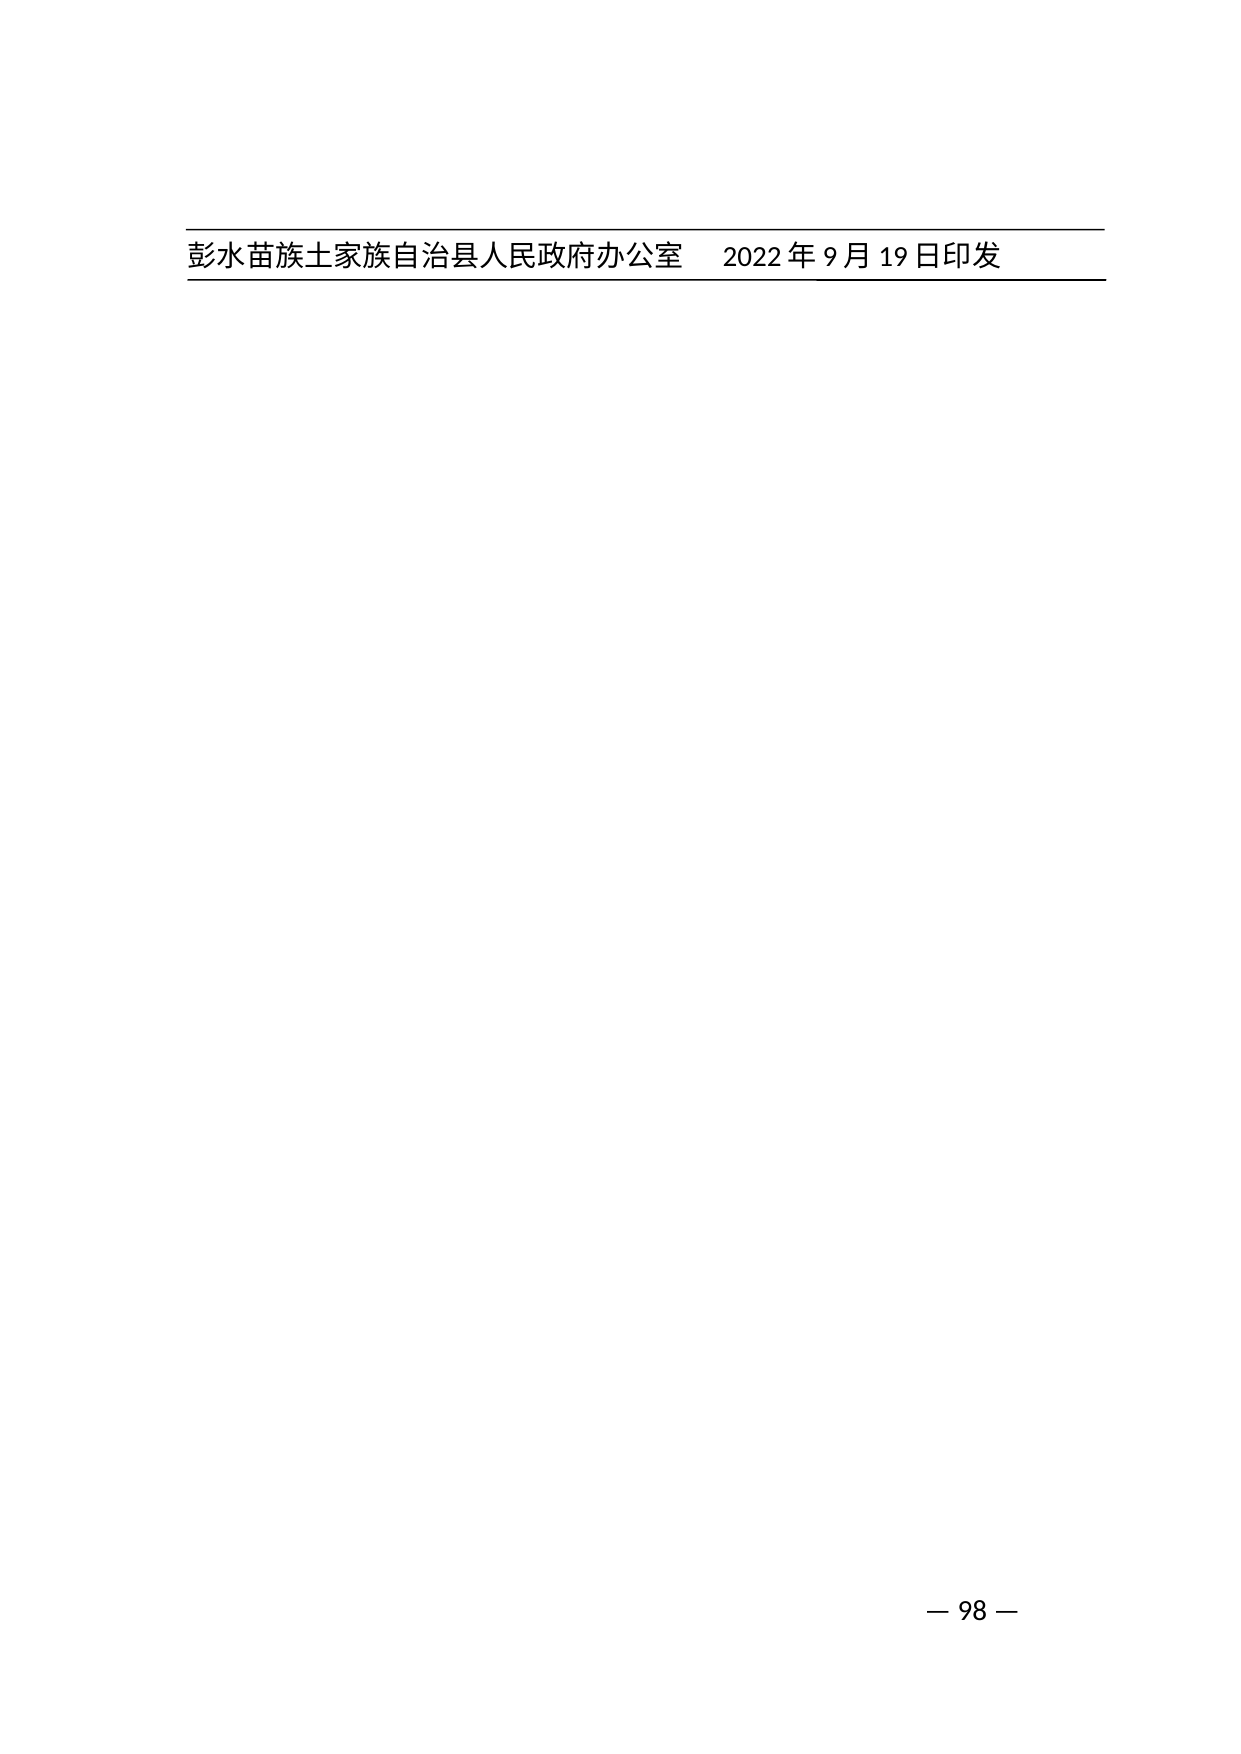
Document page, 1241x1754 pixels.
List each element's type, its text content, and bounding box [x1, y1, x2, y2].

text 彭水苗族土家族自治县人民政府办公室 2022年9月19日印发 [187, 231, 1053, 279]
